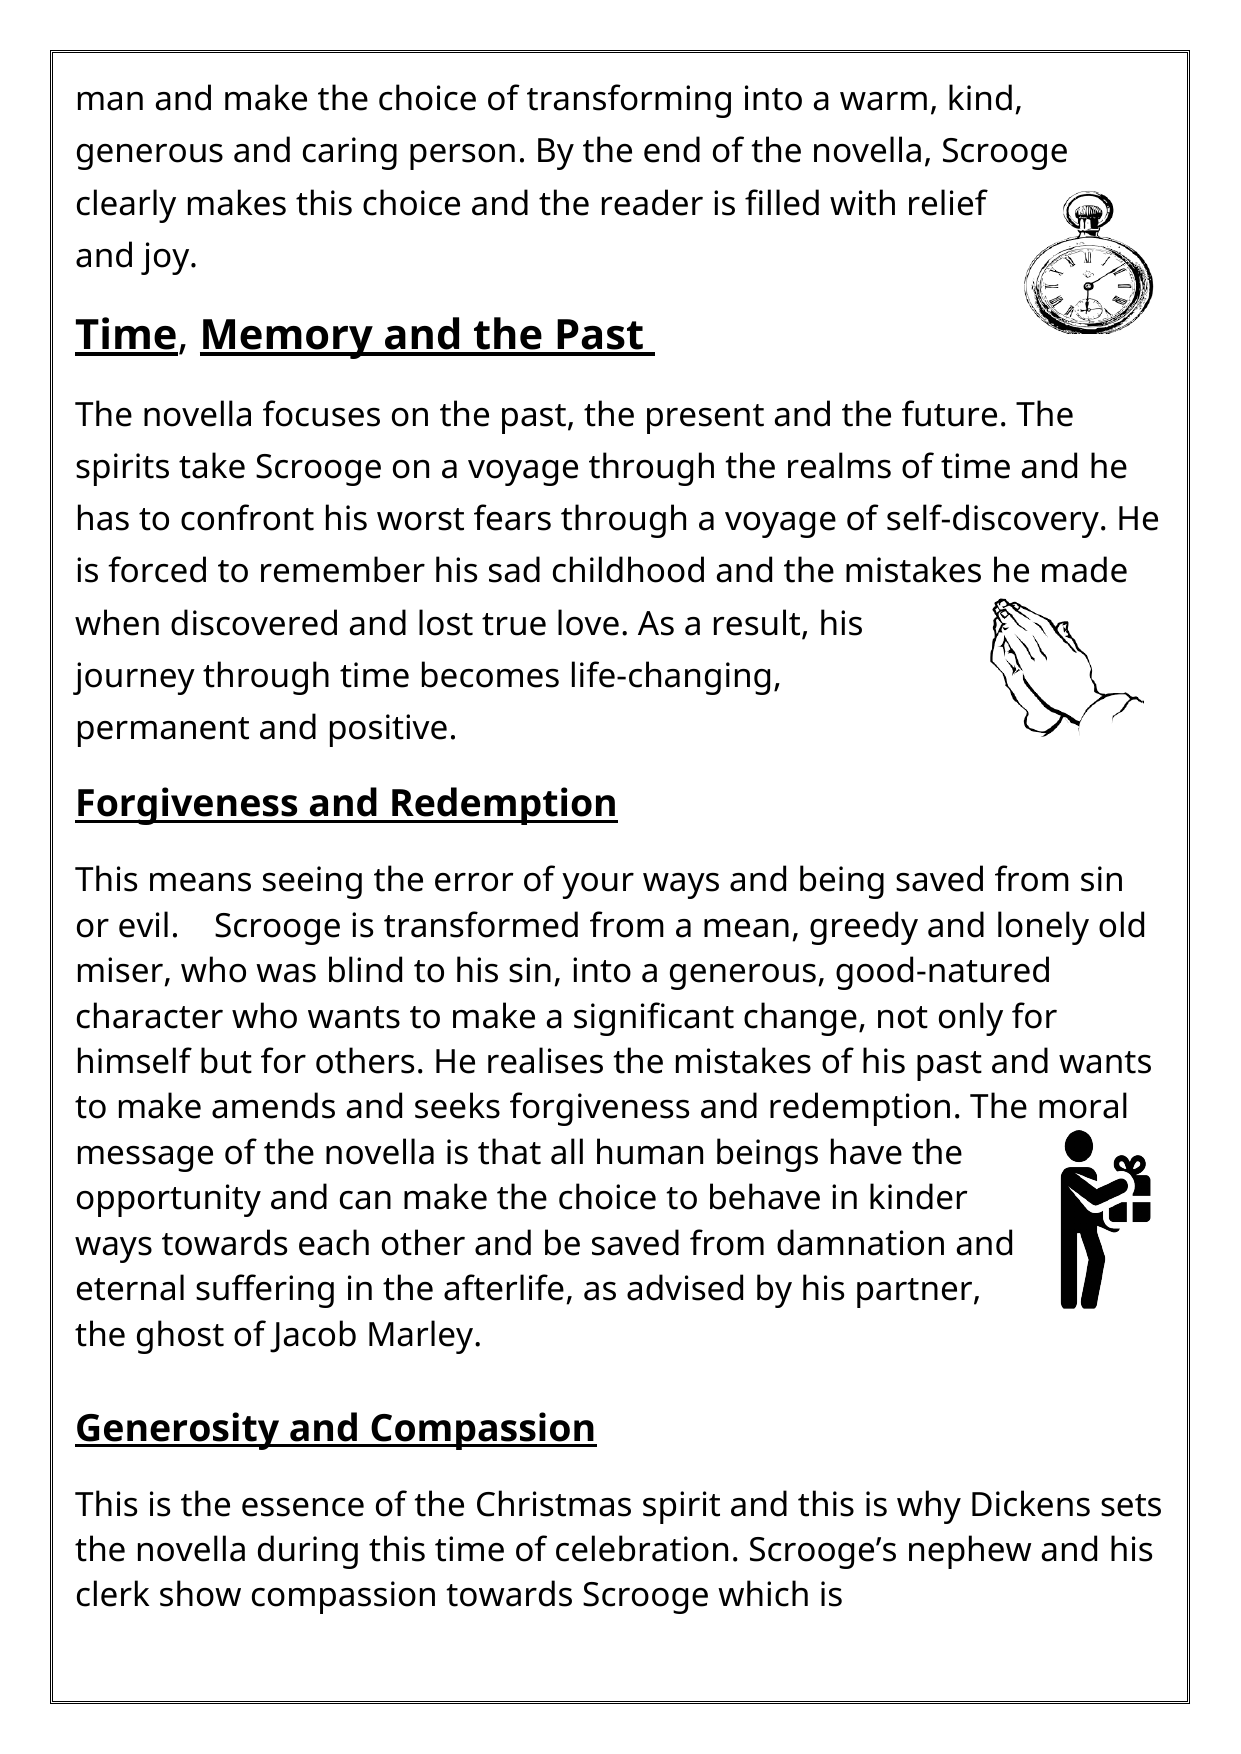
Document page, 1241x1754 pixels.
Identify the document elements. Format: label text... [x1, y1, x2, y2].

text Forgiveness and Redemption [75, 777, 1165, 828]
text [75, 75, 1165, 277]
picture [1022, 189, 1157, 334]
text The novella focuses on the past, the present and the future. The spirits take Scrooge on a voyage through the realms of time and he has to confront his worst fears through a voyage of self-discovery. He is forced to remember his sad childhood and the mistakes he made when discovered and lost true love. As a result, his journey through time becomes life-changing, permanent and positive. [75, 391, 1165, 749]
text Time, Memory and the Past [75, 304, 1165, 361]
text This means seeing the error of your ways and being saved from sin or evil. Scrooge is transformed from a mean, greedy and lonely old miser, who was blind to his sin, into a generous, good-natured character who wants to make a significant change, not only for himself but for others. He realises the mistakes of his past and wants to make amends and seeks forgiveness and redemption. The moral message of the novella is that all human beings have the opportunity and can make the choice to behave in kinder ways towards each other and be saved from damnation and eternal suffering in the afterlife, as advised by his partner, the ghost of Jacob Marley. [75, 856, 1165, 1356]
text Generosity and Compassion [75, 1401, 1165, 1452]
text This is the essence of the Christmas spirit and this is why Dickens sets the novella during this time of celebration. Scrooge’s nephew and his clerk show compassion towards Scrooge which is [75, 1480, 1165, 1617]
picture [1052, 1130, 1160, 1308]
picture [978, 596, 1148, 737]
